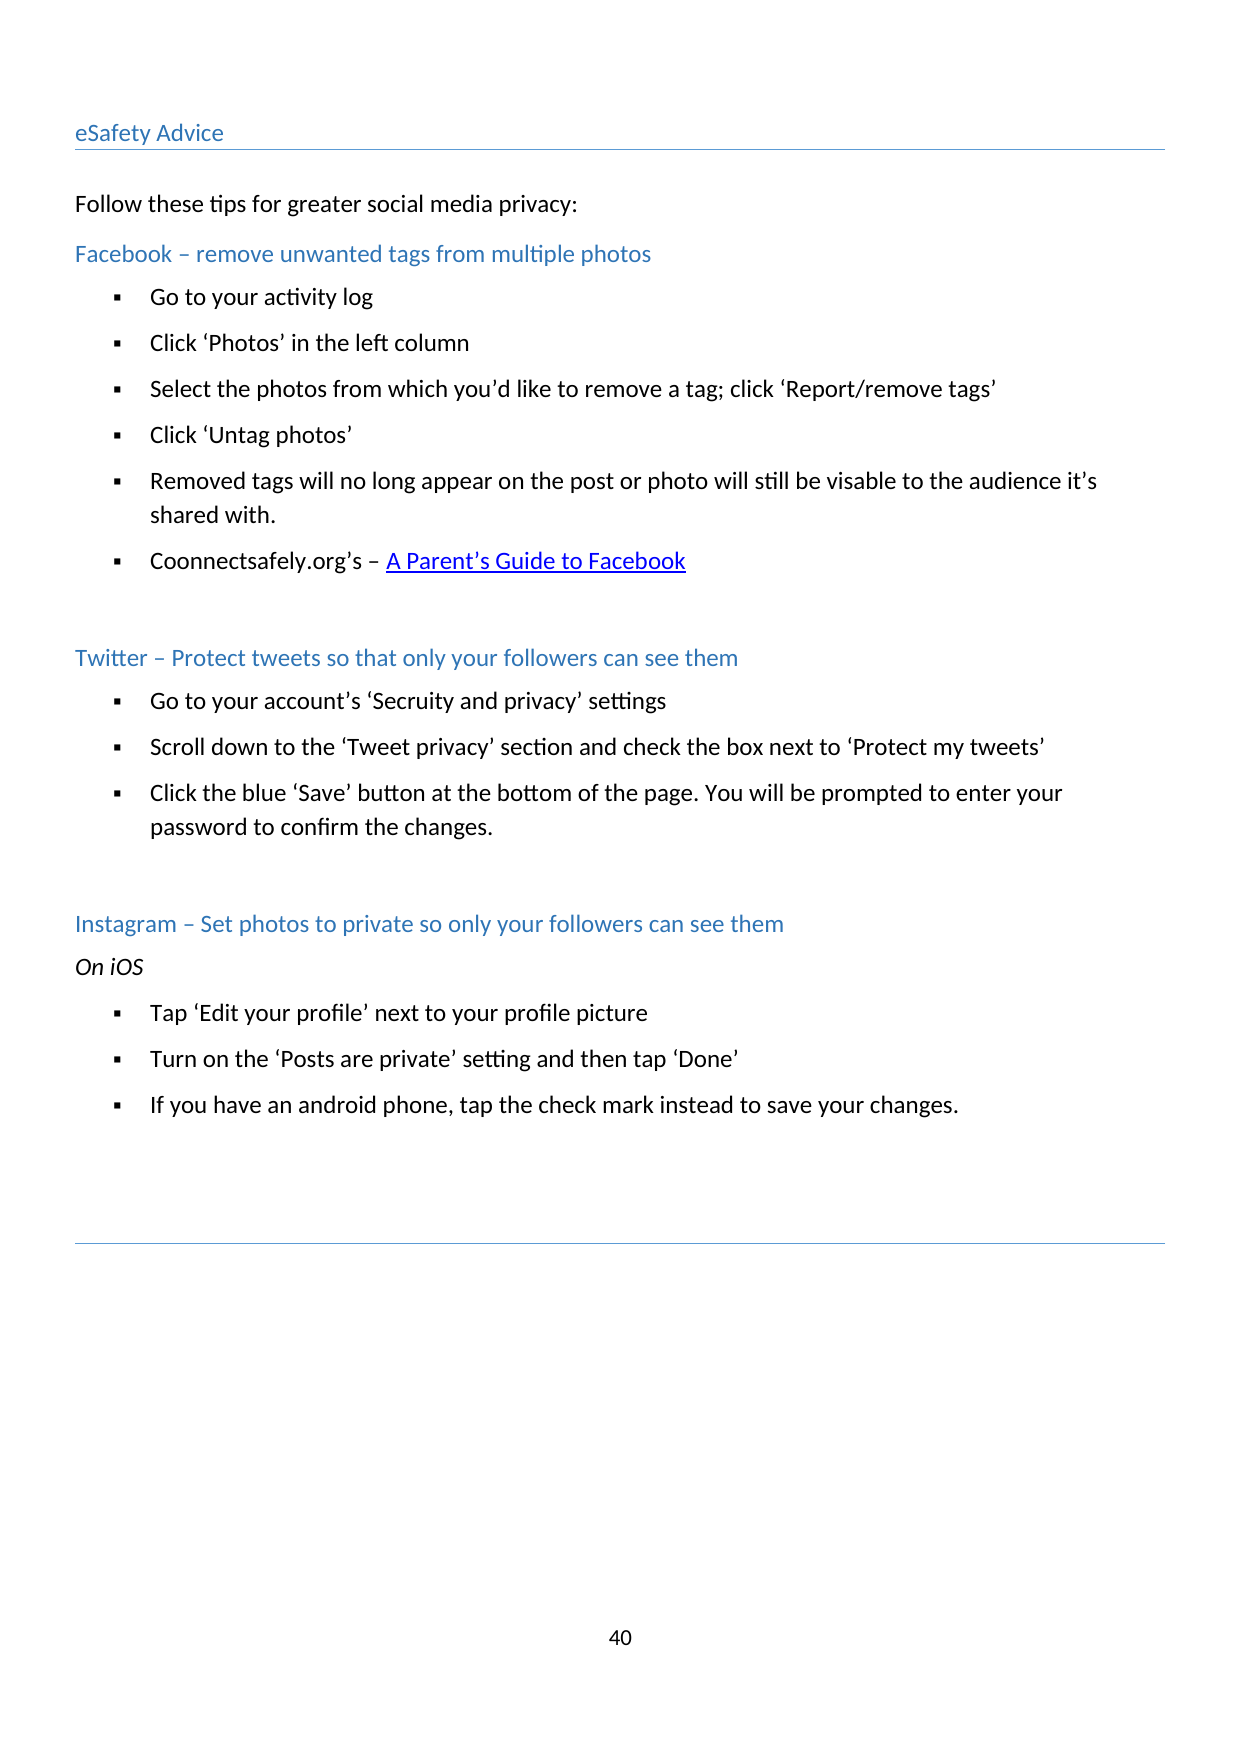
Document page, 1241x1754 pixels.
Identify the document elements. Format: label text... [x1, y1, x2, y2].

subtitle Facebook – remove unwanted tags from multiple photos [75, 238, 1165, 268]
subtitle Instagram – Set photos to private so only your followers can see them [75, 908, 1165, 939]
list Removed tags will no long appear on the post or photo will still be visable to the audience it’s shared with. [112, 465, 1165, 529]
list Click ‘Untag photos’ [112, 419, 1165, 450]
list Click the blue ‘Save’ button at the bottom of the page. You will be prompted to enter your password to confirm the changes. [112, 777, 1165, 841]
list Select the photos from which you’d like to remove a tag; click ‘Report/remove tags’ [112, 373, 1165, 404]
list If you have an android phone, tap the check mark instead to save your changes. [112, 1089, 1165, 1120]
text On iOS [75, 951, 1165, 982]
list Scroll down to the ‘Tweet privacy’ section and check the box next to ‘Protect my tweets’ [112, 731, 1165, 762]
list Coonnectsafely.org’s – A Parent’s Guide to Facebook [112, 545, 1165, 575]
subtitle Twitter – Protect tweets so that only your followers can see them [75, 642, 1165, 673]
list Turn on the ‘Posts are private’ setting and then tap ‘Done’ [112, 1043, 1165, 1074]
list Go to your activity log [112, 281, 1165, 312]
list Go to your account’s ‘Secruity and privacy’ settings [112, 685, 1165, 716]
text Follow these tips for greater social media privacy: [75, 188, 1165, 218]
list Tap ‘Edit your profile’ next to your profile picture [112, 997, 1165, 1028]
subtitle eSafety Advice [75, 117, 1165, 149]
list Click ‘Photos’ in the left column [112, 327, 1165, 358]
